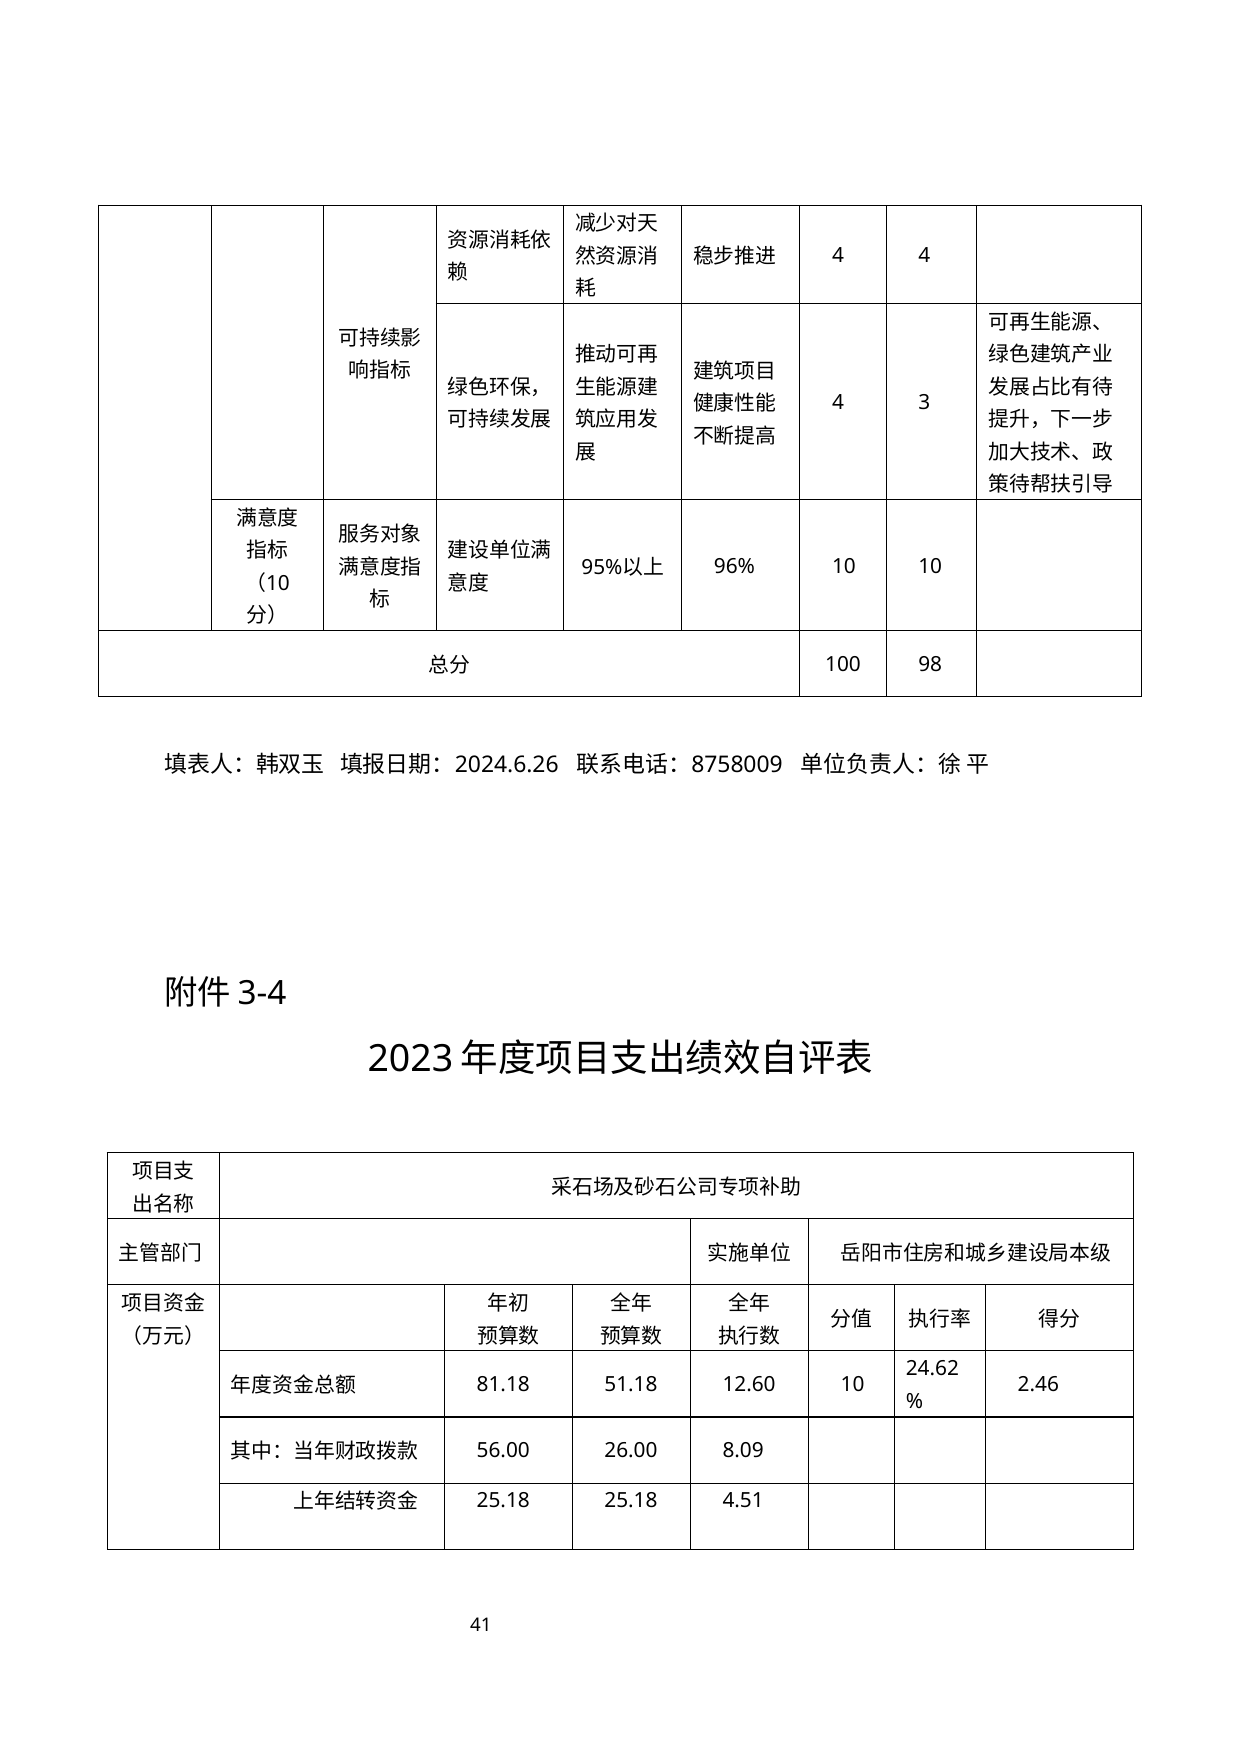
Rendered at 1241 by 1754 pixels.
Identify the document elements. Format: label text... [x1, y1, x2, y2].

table_cell 全年 执行数 [691, 1285, 808, 1350]
table_cell 稳步推进 [682, 206, 799, 303]
table_cell 其中：当年财政拨款 [220, 1418, 444, 1482]
table_cell 可持续影响指标 [324, 206, 436, 499]
table_header 采石场及砂石公司专项补助 [220, 1153, 1133, 1218]
table_cell 12.60 [691, 1351, 808, 1416]
table_cell 56.00 [445, 1418, 572, 1482]
table_cell 可再生能源、绿色建筑产业发展占比有待提升，下一步加大技术、政策待帮扶引导 [977, 304, 1141, 499]
table_cell 全年 预算数 [573, 1285, 690, 1350]
table_cell [986, 1418, 1133, 1482]
table_cell 3 [887, 304, 976, 499]
table_cell 10 [800, 500, 886, 630]
table_cell 总分 [99, 631, 799, 696]
table_header 项目支 出名称 [108, 1153, 219, 1218]
table_cell [977, 206, 1141, 303]
table_cell 得分 [986, 1285, 1133, 1350]
table_cell [977, 631, 1141, 696]
table_cell 实施单位 [691, 1219, 808, 1284]
table_cell 81.18 [445, 1351, 572, 1416]
table_cell 执行率 [895, 1285, 985, 1350]
table_cell [986, 1484, 1133, 1548]
table_cell 服务对象满意度指标 [324, 500, 436, 630]
table_cell 10 [887, 500, 976, 630]
table_cell 25.18 [573, 1484, 690, 1548]
table_cell 年度资金总额 [220, 1351, 444, 1416]
table_cell 4.51 [691, 1484, 808, 1548]
table_cell 8.09 [691, 1418, 808, 1482]
table_cell 25.18 [445, 1484, 572, 1548]
table_cell [895, 1484, 985, 1548]
table_cell 4 [887, 206, 976, 303]
table_cell [220, 1219, 690, 1284]
table_cell 主管部门 [108, 1219, 219, 1284]
table_cell 100 [800, 631, 886, 696]
table_cell [220, 1285, 444, 1350]
table_cell 项目资金 （万元） [108, 1285, 219, 1548]
table_cell 4 [800, 304, 886, 499]
table_cell 减少对天然资源消耗 [564, 206, 681, 303]
table_cell 推动可再生能源建筑应用发展 [564, 304, 681, 499]
table_cell 建设单位满意度 [437, 500, 563, 630]
table_cell [895, 1418, 985, 1482]
table_cell 95%以上 [564, 500, 681, 630]
table_cell 岳阳市住房和城乡建设局本级 [809, 1219, 1133, 1284]
text 附件3-4 [164, 957, 1076, 1022]
table_cell 98 [887, 631, 976, 696]
table_cell 4 [800, 206, 886, 303]
table_cell 年初 预算数 [445, 1285, 572, 1350]
table_cell 96% [682, 500, 799, 630]
table_cell 绿色环保，可持续发展 [437, 304, 563, 499]
table_cell 51.18 [573, 1351, 690, 1416]
table_cell 满意度 指标 （10分） [212, 500, 323, 630]
table_cell 24.62% [895, 1351, 985, 1416]
table_cell 10 [809, 1351, 894, 1416]
table_cell 上年结转资金 [220, 1484, 444, 1548]
table_cell 资源消耗依赖 [437, 206, 563, 303]
table_cell [809, 1484, 894, 1548]
table_cell 分值 [809, 1285, 894, 1350]
text 填表人：韩双玉 填报日期：2024.6.26 联系电话：8758009 单位负责人：徐 平 [164, 730, 1076, 795]
text 2023年度项目支出绩效自评表 [164, 1022, 1076, 1087]
table_cell 2.46 [986, 1351, 1133, 1416]
table_cell 建筑项目健康性能不断提高 [682, 304, 799, 499]
table_cell [977, 500, 1141, 630]
table_cell [809, 1418, 894, 1482]
table_cell 26.00 [573, 1418, 690, 1482]
